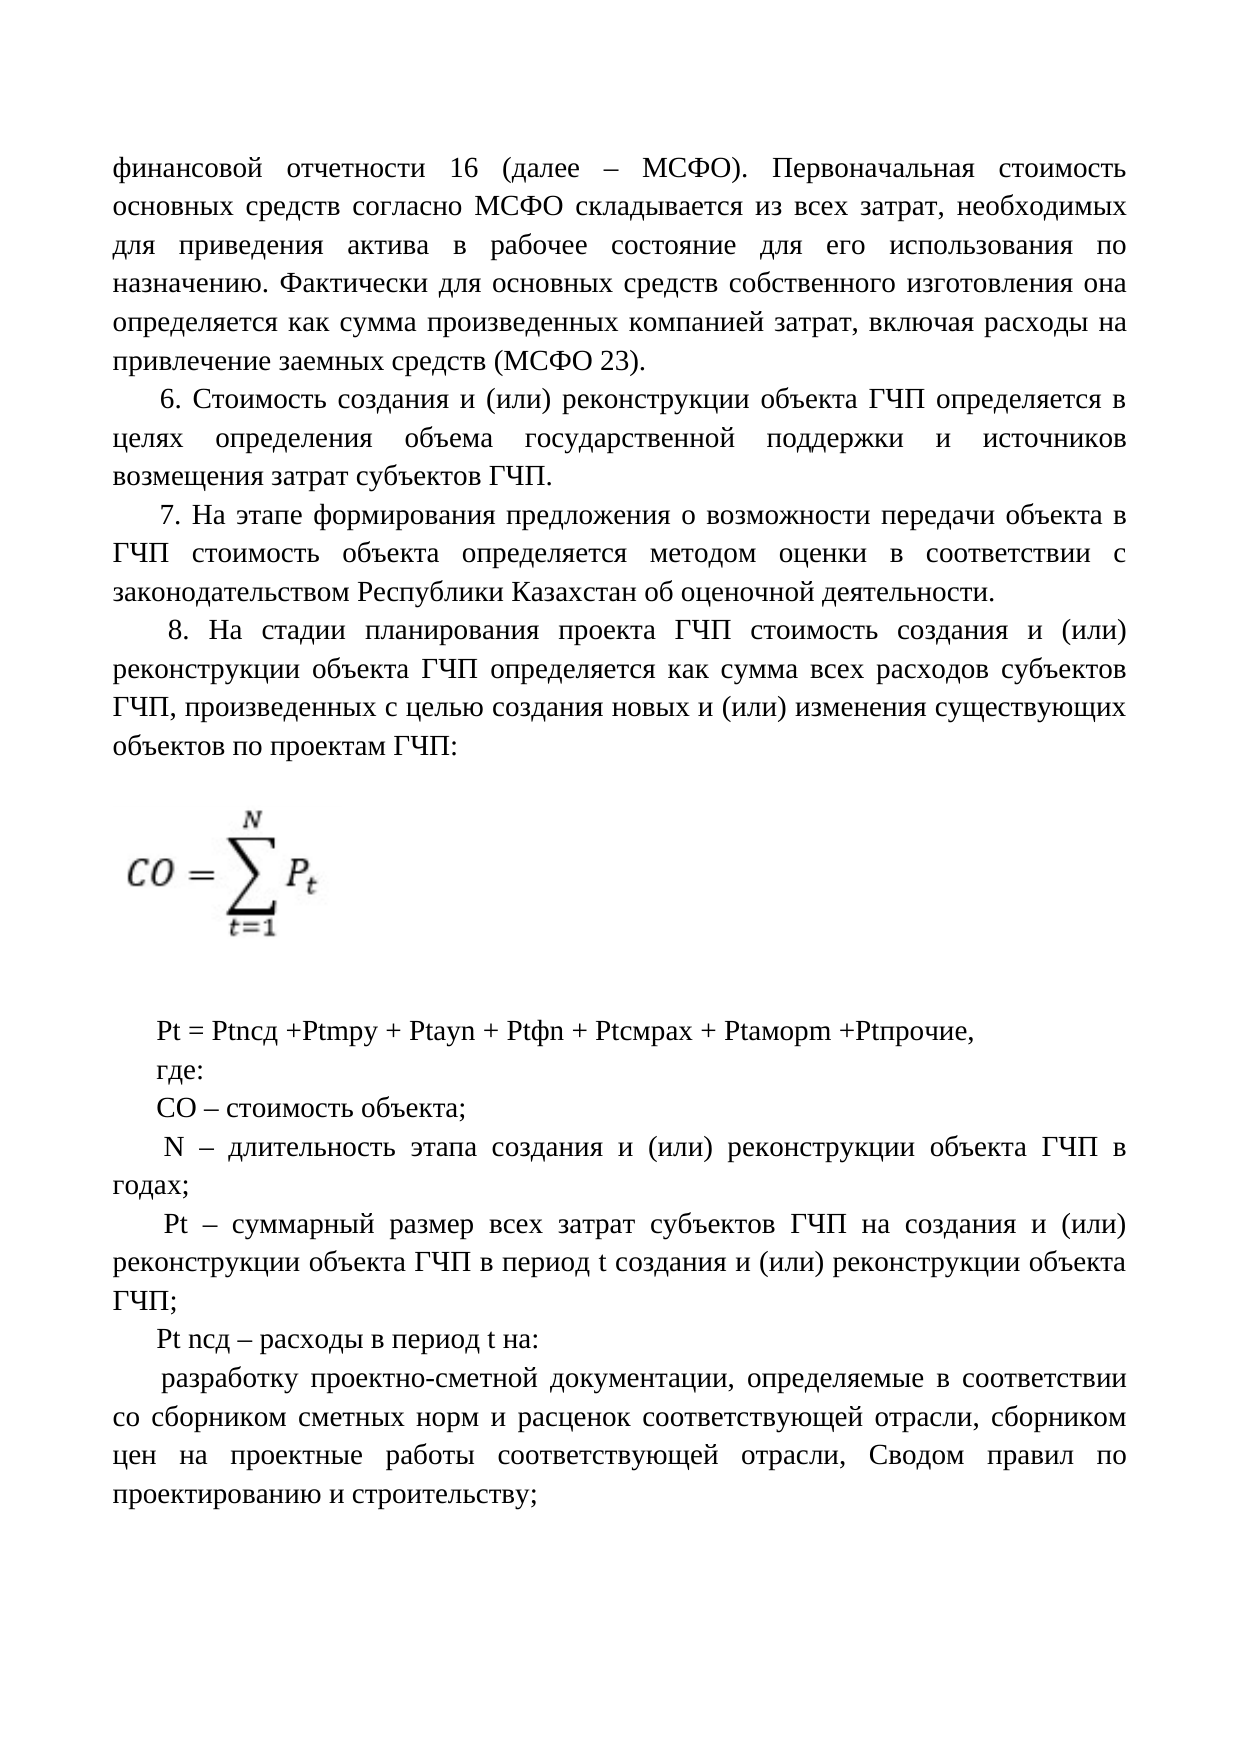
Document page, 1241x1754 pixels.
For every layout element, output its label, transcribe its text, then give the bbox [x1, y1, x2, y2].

text где: [112, 1052, 1128, 1085]
text разработку проектно-сметной документации, определяемые в соответствии со сборником сметных норм и расценок соответствующей отрасли, сборником цен на проектные работы соответствующей отрасли, Сводом правил по проектированию и строительству; [112, 1360, 1128, 1509]
text СО – стоимость объекта; [112, 1090, 1128, 1124]
text Pt = Ptnсд +Ptmру + Ptayn + Ptфn + Ptсмрах + Ptаморm +Ptпрочие, [112, 1013, 1128, 1047]
picture [112, 805, 342, 949]
text Рt – суммарный размер всех затрат субъектов ГЧП на создания и (или) реконструкции объекта ГЧП в период t создания и (или) реконструкции объекта ГЧП; [112, 1206, 1128, 1317]
text Pt nсд – расходы в период t на: [112, 1322, 1128, 1355]
text 8. На стадии планирования проекта ГЧП стоимость создания и (или) реконструкции объекта ГЧП определяется как сумма всех расходов субъектов ГЧП, произведенных с целью создания новых и (или) изменения существующих объектов по проектам ГЧП: [112, 612, 1128, 762]
text N – длительность этапа создания и (или) реконструкции объекта ГЧП в годах; [112, 1129, 1128, 1201]
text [112, 150, 1128, 376]
text 6. Стоимость создания и (или) реконструкции объекта ГЧП определяется в целях определения объема государственной поддержки и источников возмещения затрат субъектов ГЧП. [112, 381, 1128, 492]
text 7. На этапе формирования предложения о возможности передачи объекта в ГЧП стоимость объекта определяется методом оценки в соответствии с законодательством Республики Казахстан об оценочной деятельности. [112, 497, 1128, 607]
